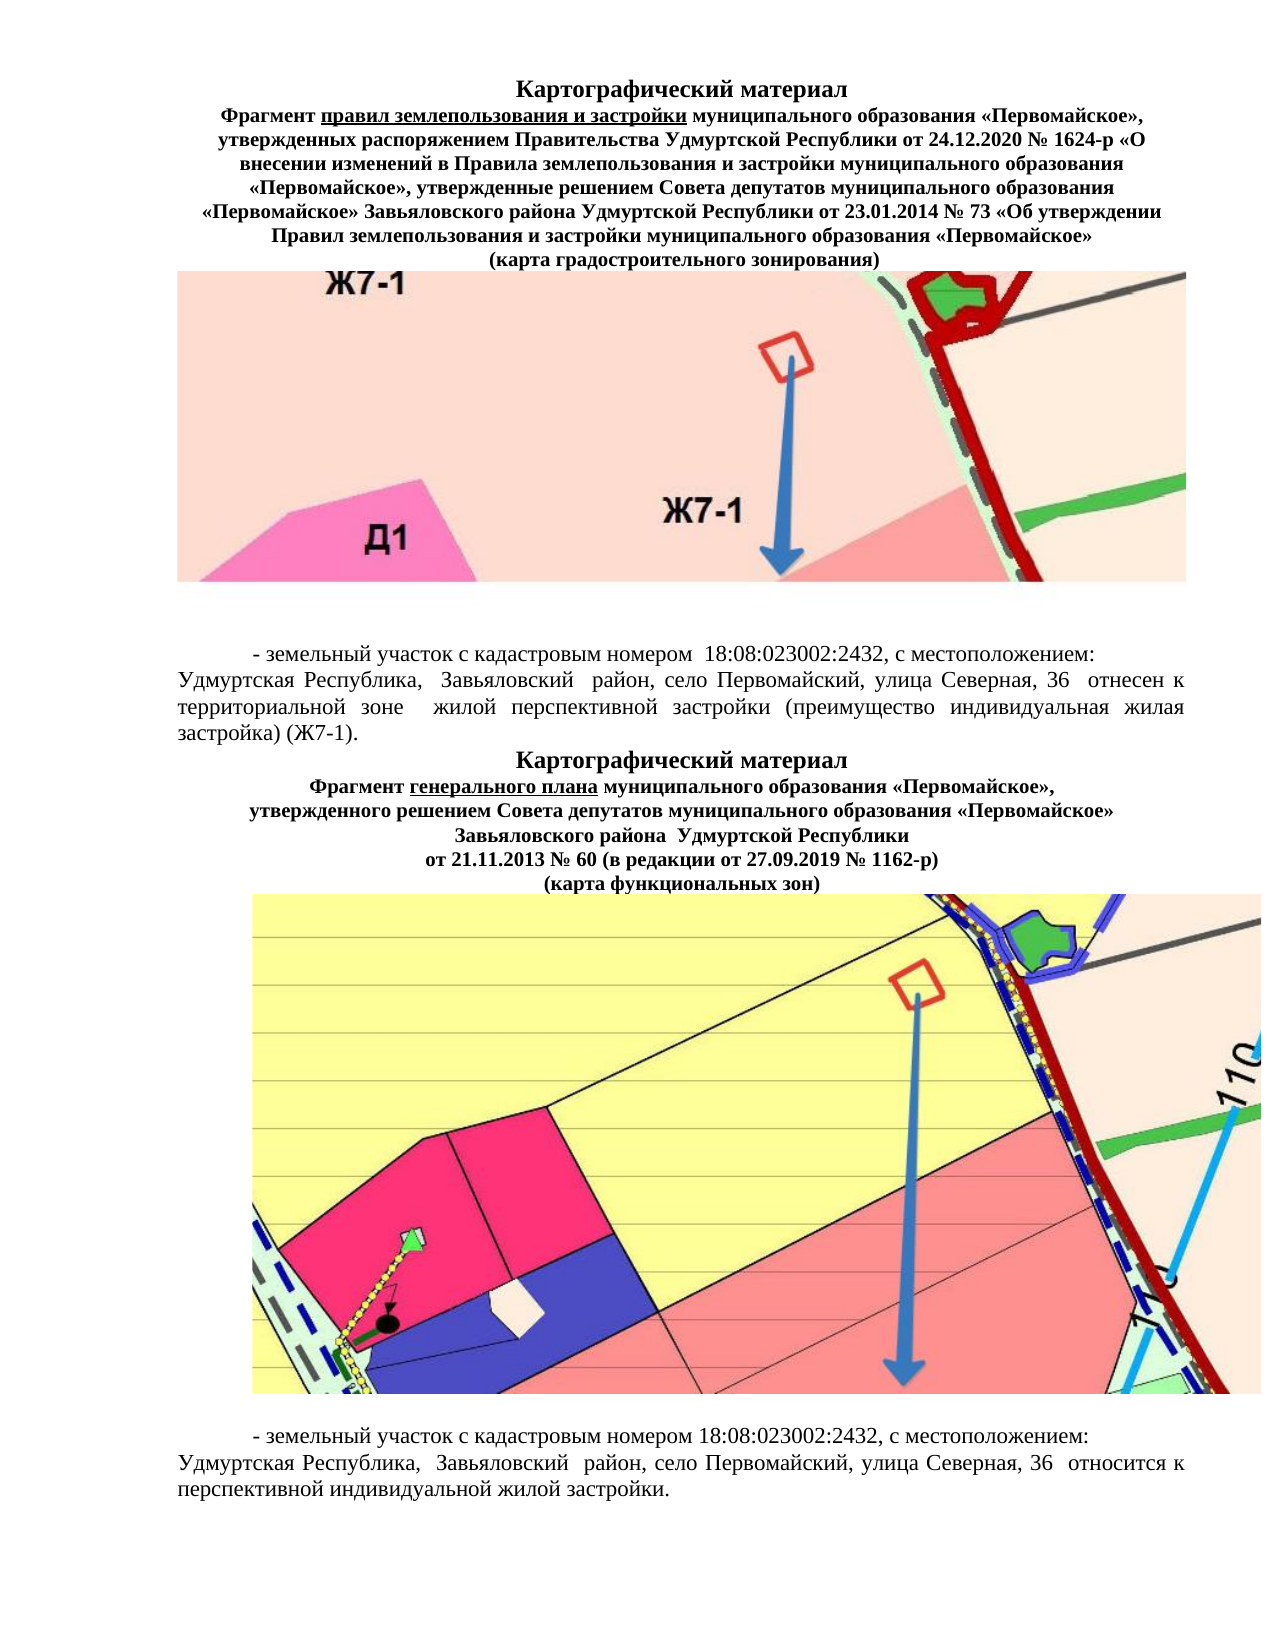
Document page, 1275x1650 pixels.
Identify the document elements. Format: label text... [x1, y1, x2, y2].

text от 21.11.2013 № 60 (в редакции от 27.09.2019 № 1162-р) [177, 847, 1186, 871]
text утвержденного решением Совета депутатов муниципального образования «Первомайское» Завьяловского района Удмуртской Республики [177, 798, 1186, 847]
text Картографический материал [177, 74, 1186, 103]
text - земельный участок с кадастровым номером 18:08:023002:2432, с местоположением: [177, 1422, 1186, 1449]
text Фрагмент правил землепользования и застройки муниципального образования «Первомайское», утвержденных распоряжением Правительства Удмуртской Республики от 24.12.2020 № 1624-р «О внесении изменений в Правила землепользования и застройки муниципального образования «Первомайское», утвержденные решением Совета депутатов муниципального образования «Первомайское» Завьяловского района Удмуртской Республики от 23.01.2014 № 73 «Об утверждении Правил землепользования и застройки муниципального образования «Первомайское» [177, 103, 1186, 247]
picture [177, 271, 1187, 641]
text Картографический материал [177, 746, 1186, 774]
picture [252, 894, 1262, 1394]
text (карта градостроительного зонирования) [177, 247, 1186, 271]
text Фрагмент генерального плана муниципального образования «Первомайское», [177, 774, 1186, 798]
text Удмуртская Республика, Завьяловский район, село Первомайский, улица Северная, 36 отнесен к территориальной зоне жилой перспективной застройки (преимущество индивидуальная жилая застройка) (Ж7-1). [177, 667, 1186, 746]
text (карта функциональных зон) [177, 871, 1186, 895]
text Удмуртская Республика, Завьяловский район, село Первомайский, улица Северная, 36 относится к перспективной индивидуальной жилой застройки. [177, 1449, 1186, 1502]
text - земельный участок с кадастровым номером 18:08:023002:2432, с местоположением: [177, 641, 1186, 667]
